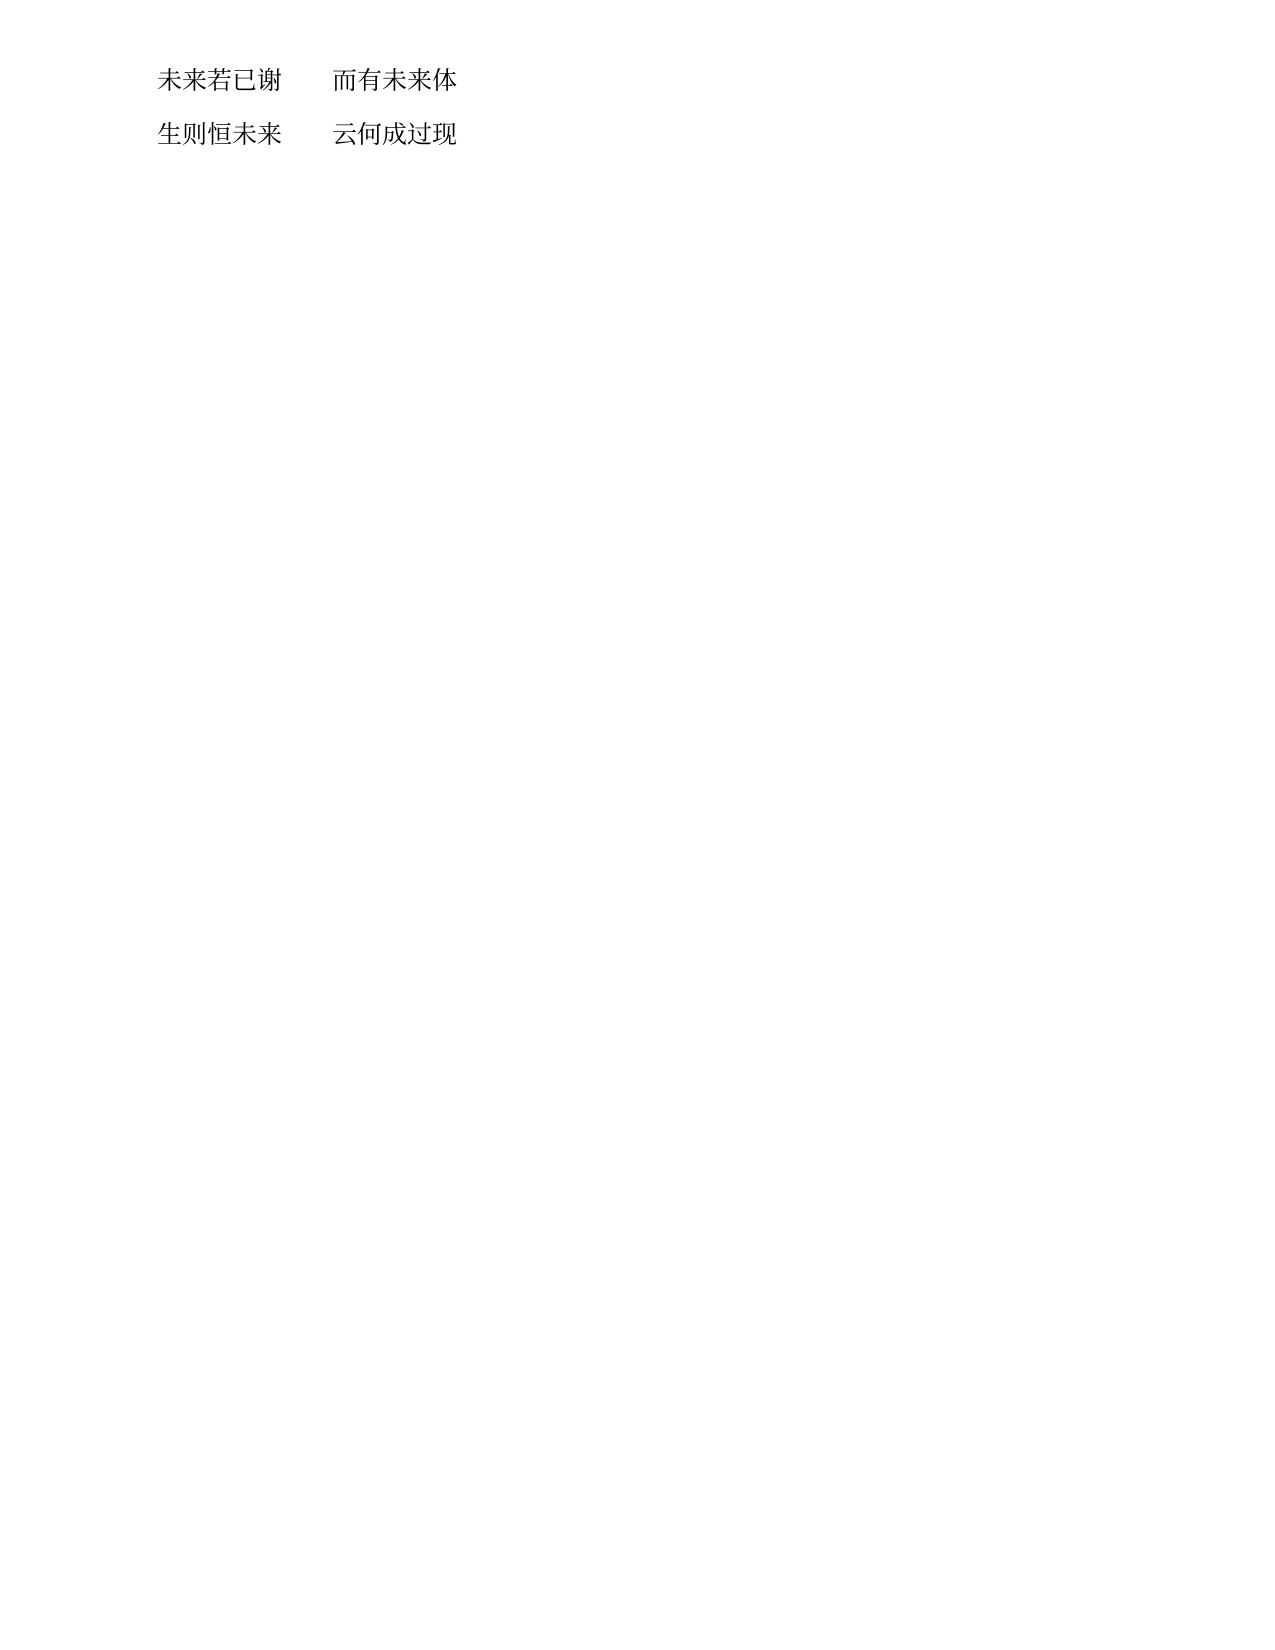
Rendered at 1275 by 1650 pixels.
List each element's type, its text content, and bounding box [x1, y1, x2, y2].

text 未来若已谢 而有未来体生则恒未来 云何成过现 [157, 60, 458, 151]
